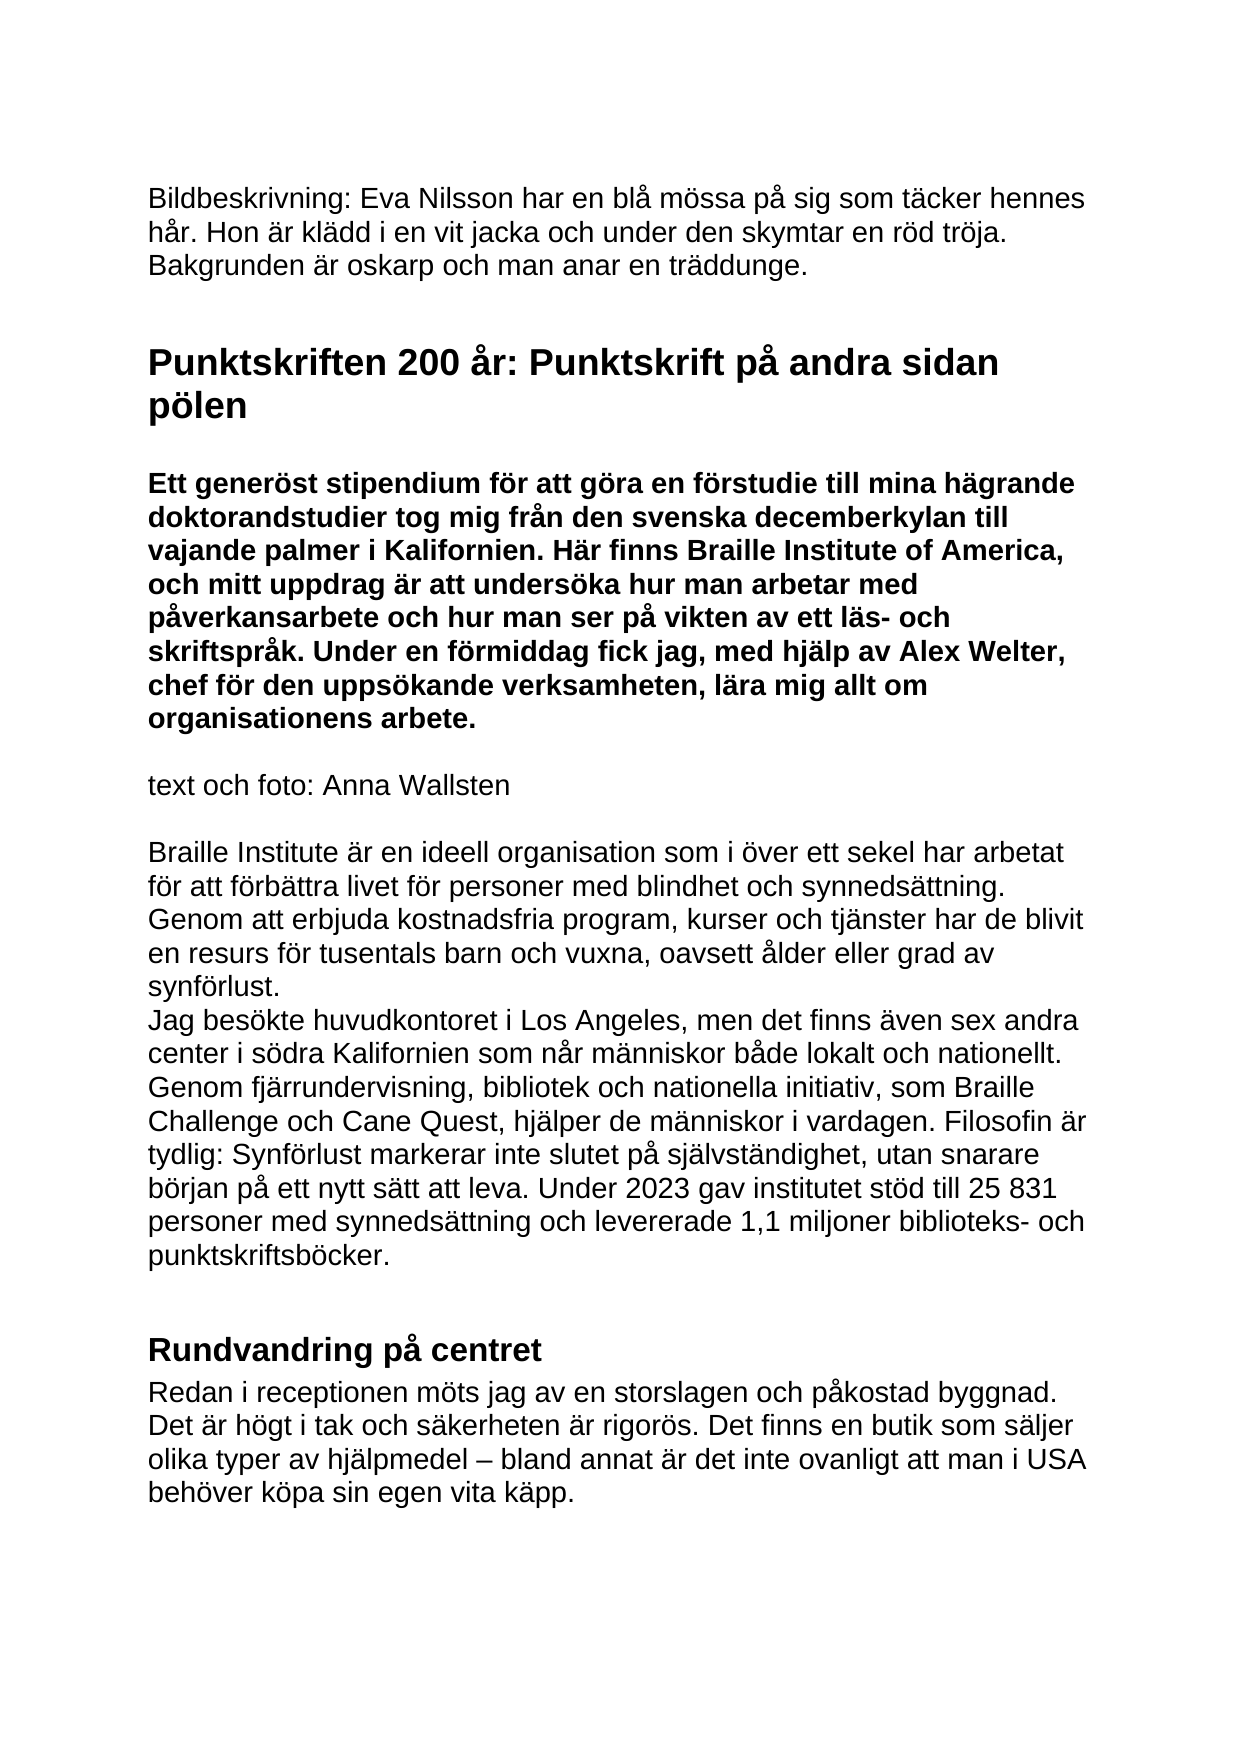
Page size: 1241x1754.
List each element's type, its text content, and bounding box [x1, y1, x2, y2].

subtitle Punktskriften 200 år: Punktskrift på andra sidan pölen [148, 340, 1093, 427]
text text och foto: Anna Wallsten [148, 768, 1093, 802]
text Redan i receptionen möts jag av en storslagen och påkostad byggnad. Det är högt i tak och säkerheten är rigorös. Det finns en butik som säljer olika typer av hjälpmedel – bland annat är det inte ovanligt att man i USA behöver köpa sin egen vita käpp. [148, 1374, 1093, 1509]
text Jag besökte huvudkontoret i Los Angeles, men det finns även sex andra center i södra Kalifornien som når människor både lokalt och nationellt. Genom fjärrundervisning, bibliotek och nationella initiativ, som Braille Challenge och Cane Quest, hjälper de människor i vardagen. Filosofin är tydlig: Synförlust markerar inte slutet på självständighet, utan snarare början på ett nytt sätt att leva. Under 2023 gav institutet stöd till 25 831 personer med synnedsättning och levererade 1,1 miljoner biblioteks- och punktskriftsböcker. [148, 1003, 1093, 1271]
text Ett generöst stipendium för att göra en förstudie till mina hägrande doktorandstudier tog mig från den svenska decemberkylan till vajande palmer i Kalifornien. Här finns Braille Institute of America, och mitt uppdrag är att undersöka hur man arbetar med påverkansarbete och hur man ser på vikten av ett läs- och skriftspråk. Under en förmiddag fick jag, med hjälp av Alex Welter, chef för den uppsökande verksamheten, lära mig allt om organisationens arbete. [148, 466, 1093, 735]
text Braille Institute är en ideell organisation som i över ett sekel har arbetat för att förbättra livet för personer med blindhet och synnedsättning. Genom att erbjuda kostnadsfria program, kurser och tjänster har de blivit en resurs för tusentals barn och vuxna, oavsett ålder eller grad av synförlust. [148, 835, 1093, 1003]
text Bildbeskrivning: Eva Nilsson har en blå mössa på sig som täcker hennes hår. Hon är klädd i en vit jacka och under den skymtar en röd tröja. Bakgrunden är oskarp och man anar en träddunge. [148, 181, 1093, 282]
subtitle Rundvandring på centret [148, 1330, 1093, 1368]
